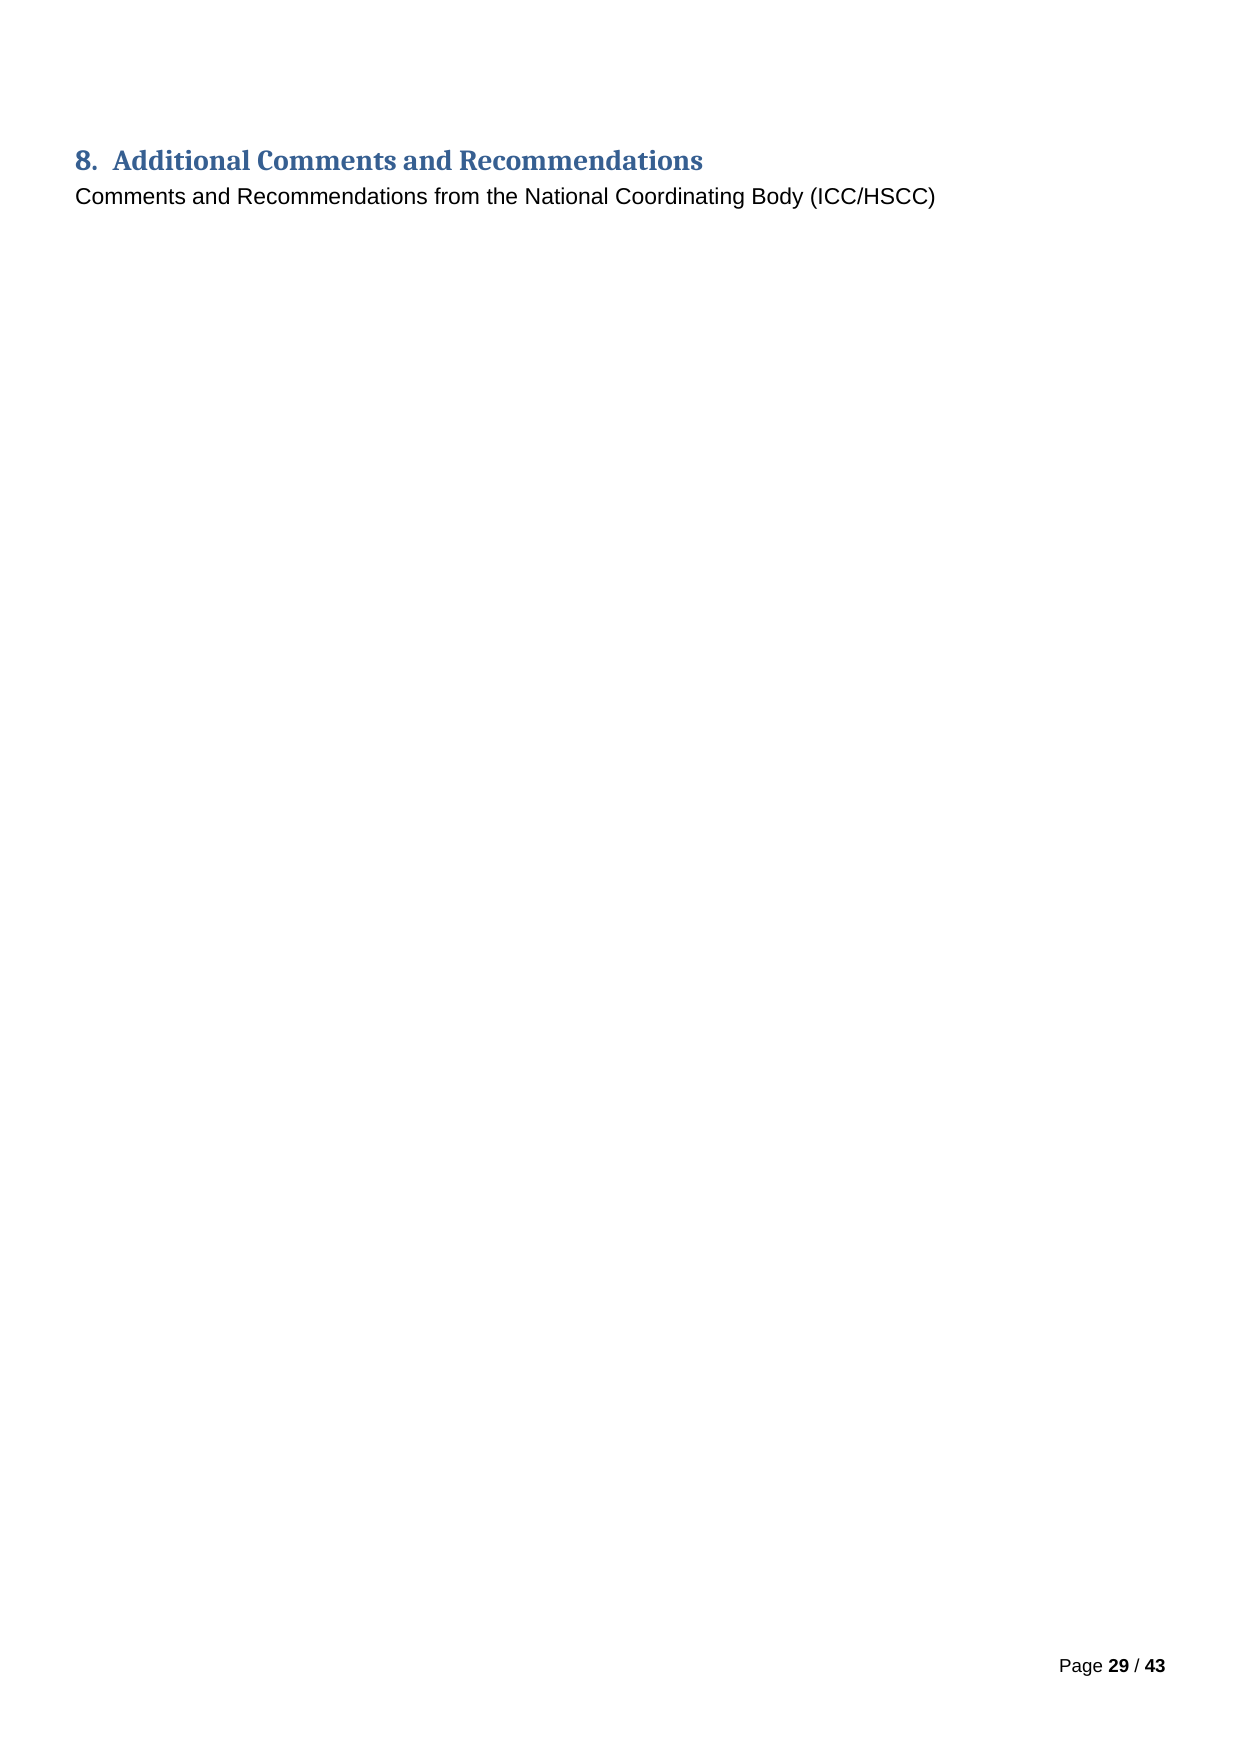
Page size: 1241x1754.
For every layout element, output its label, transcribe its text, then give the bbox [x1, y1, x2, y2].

text Comments and Recommendations from the National Coordinating Body (ICC/HSCC) [75, 183, 1165, 209]
subtitle Additional Comments and Recommendations [75, 144, 1165, 178]
